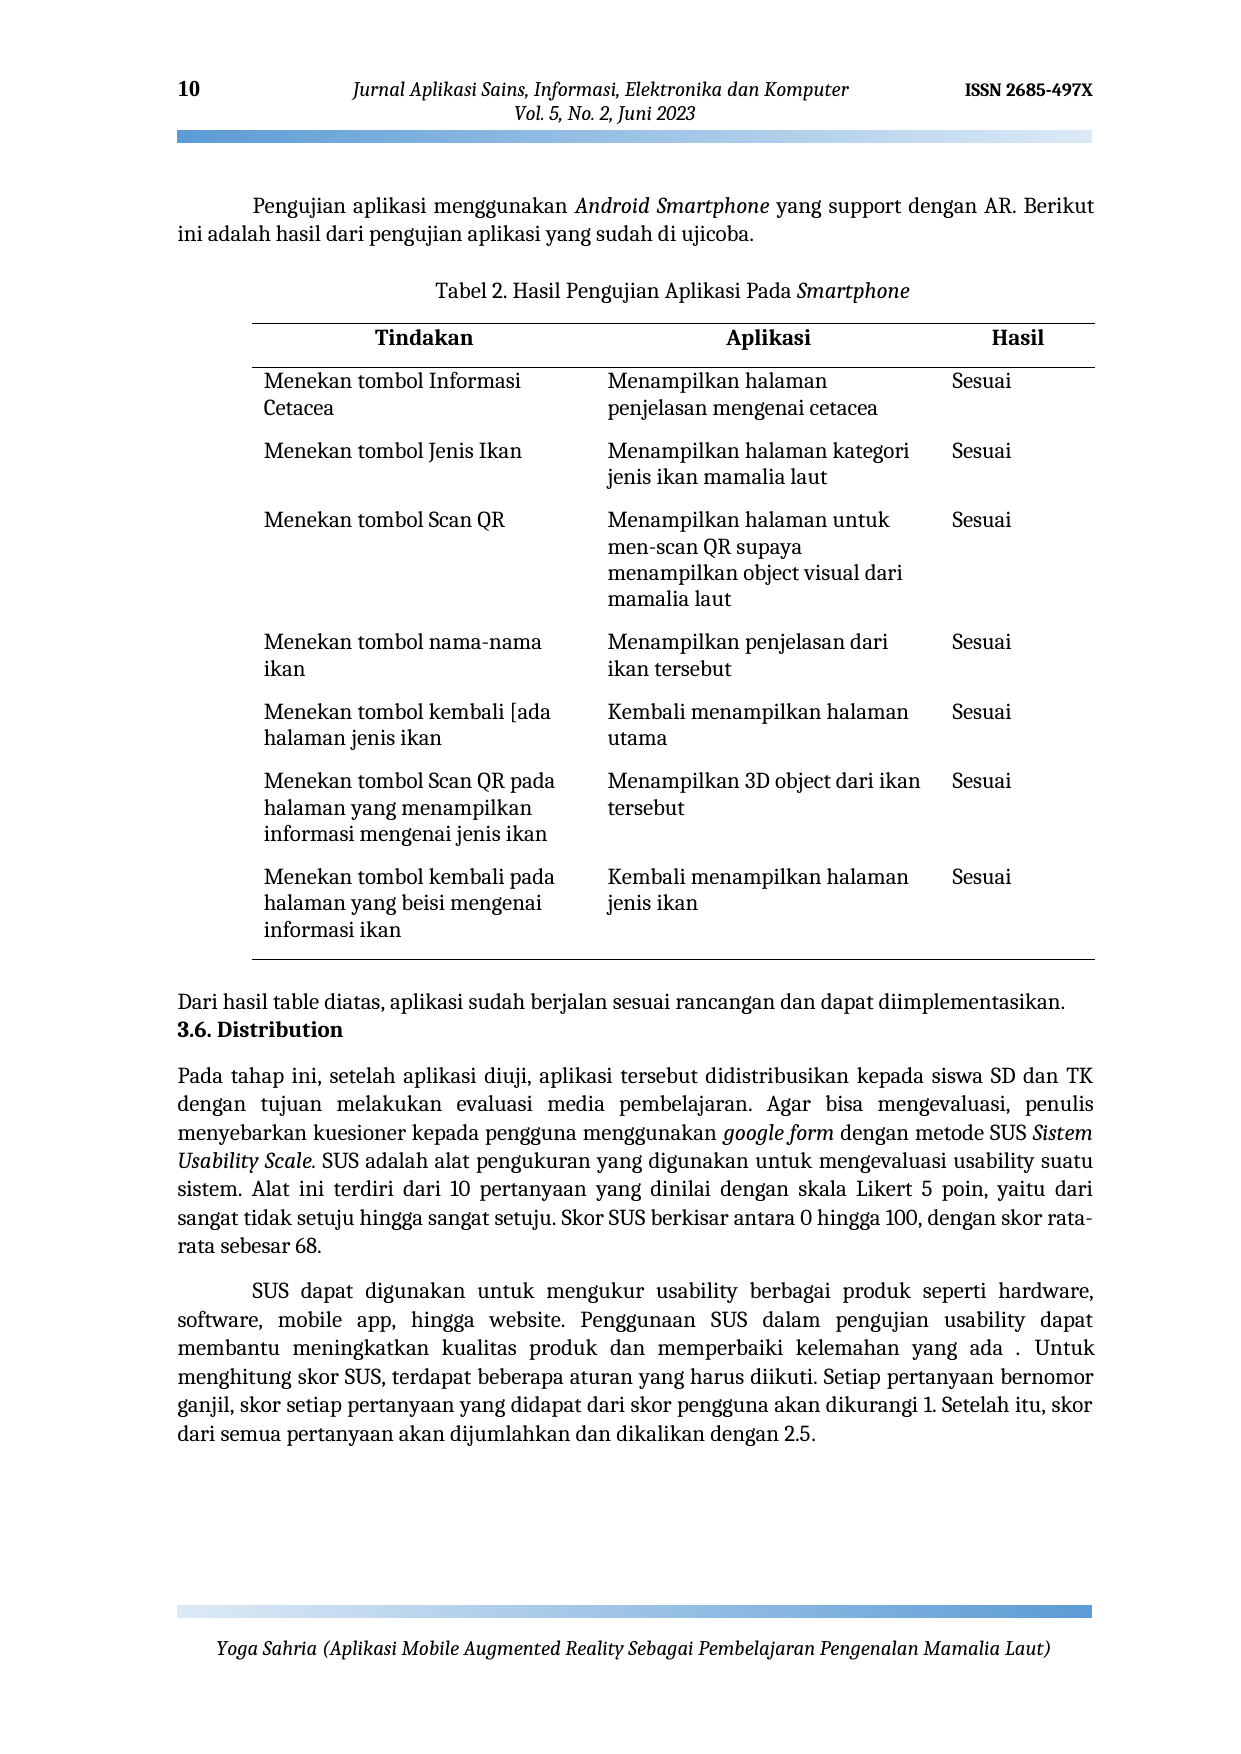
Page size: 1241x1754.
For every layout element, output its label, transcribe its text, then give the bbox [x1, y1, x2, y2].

table_cell Menampilkan halaman penjelasan mengenai cetacea [596, 368, 941, 438]
table_cell Sesuai [941, 768, 1095, 864]
table_cell Menampilkan penjelasan dari ikan tersebut [596, 629, 941, 698]
text Dari hasil table diatas, aplikasi sudah berjalan sesuai rancangan dan dapat diimplementasikan. [177, 989, 1095, 1015]
table_cell Sesuai [941, 438, 1095, 507]
table_cell Menampilkan halaman kategori jenis ikan mamalia laut [596, 438, 941, 507]
table_header Hasil [941, 324, 1095, 367]
text SUS dapat digunakan untuk mengukur usability berbagai produk seperti hardware, software, mobile app, hingga website. Penggunaan SUS dalam pengujian usability dapat membantu meningkatkan kualitas produk dan memperbaiki kelemahan yang ada . Untuk menghitung skor SUS, terdapat beberapa aturan yang harus diikuti. Setiap pertanyaan bernomor ganjil, skor setiap pertanyaan yang didapat dari skor pengguna akan dikurangi 1. Setelah itu, skor dari semua pertanyaan akan dijumlahkan dan dikalikan dengan 2.5. [177, 1278, 1095, 1447]
table_header Tindakan [252, 324, 596, 367]
table_header Aplikasi [596, 324, 941, 367]
table_cell Sesuai [941, 368, 1095, 438]
table_cell Kembali menampilkan halaman utama [596, 699, 941, 768]
table_cell Menampilkan halaman untuk men-scan QR supaya menampilkan object visual dari mamalia laut [596, 507, 941, 629]
table_cell Kembali menampilkan halaman jenis ikan [596, 864, 941, 959]
table_cell Menekan tombol Scan QR [252, 507, 596, 629]
text Tabel 2. Hasil Pengujian Aplikasi Pada Smartphone [252, 278, 1095, 304]
table_cell Menekan tombol Scan QR pada halaman yang menampilkan informasi mengenai jenis ikan [252, 768, 596, 864]
text 3.6. Distribution [177, 1017, 1095, 1044]
table_cell Sesuai [941, 629, 1095, 698]
table_cell Menekan tombol nama-nama ikan [252, 629, 596, 698]
table_cell Menekan tombol Jenis Ikan [252, 438, 596, 507]
text Pada tahap ini, setelah aplikasi diuji, aplikasi tersebut didistribusikan kepada siswa SD dan TK dengan tujuan melakukan evaluasi media pembelajaran. Agar bisa mengevaluasi, penulis menyebarkan kuesioner kepada pengguna menggunakan google form dengan metode SUS Sistem Usability Scale. SUS adalah alat pengukuran yang digunakan untuk mengevaluasi usability suatu sistem. Alat ini terdiri dari 10 pertanyaan yang dinilai dengan skala Likert 5 poin, yaitu dari sangat tidak setuju hingga sangat setuju. Skor SUS berkisar antara 0 hingga 100, dengan skor rata-rata sebesar 68. [177, 1062, 1095, 1259]
table_cell Menekan tombol Informasi Cetacea [252, 368, 596, 438]
table_cell Menampilkan 3D object dari ikan tersebut [596, 768, 941, 864]
table_cell Sesuai [941, 699, 1095, 768]
table_cell Menekan tombol kembali pada halaman yang beisi mengenai informasi ikan [252, 864, 596, 959]
table_cell Sesuai [941, 864, 1095, 959]
table_cell Sesuai [941, 507, 1095, 629]
table_cell Menekan tombol kembali [ada halaman jenis ikan [252, 699, 596, 768]
text Pengujian aplikasi menggunakan Android Smartphone yang support dengan AR. Berikut ini adalah hasil dari pengujian aplikasi yang sudah di ujicoba. [177, 193, 1095, 248]
